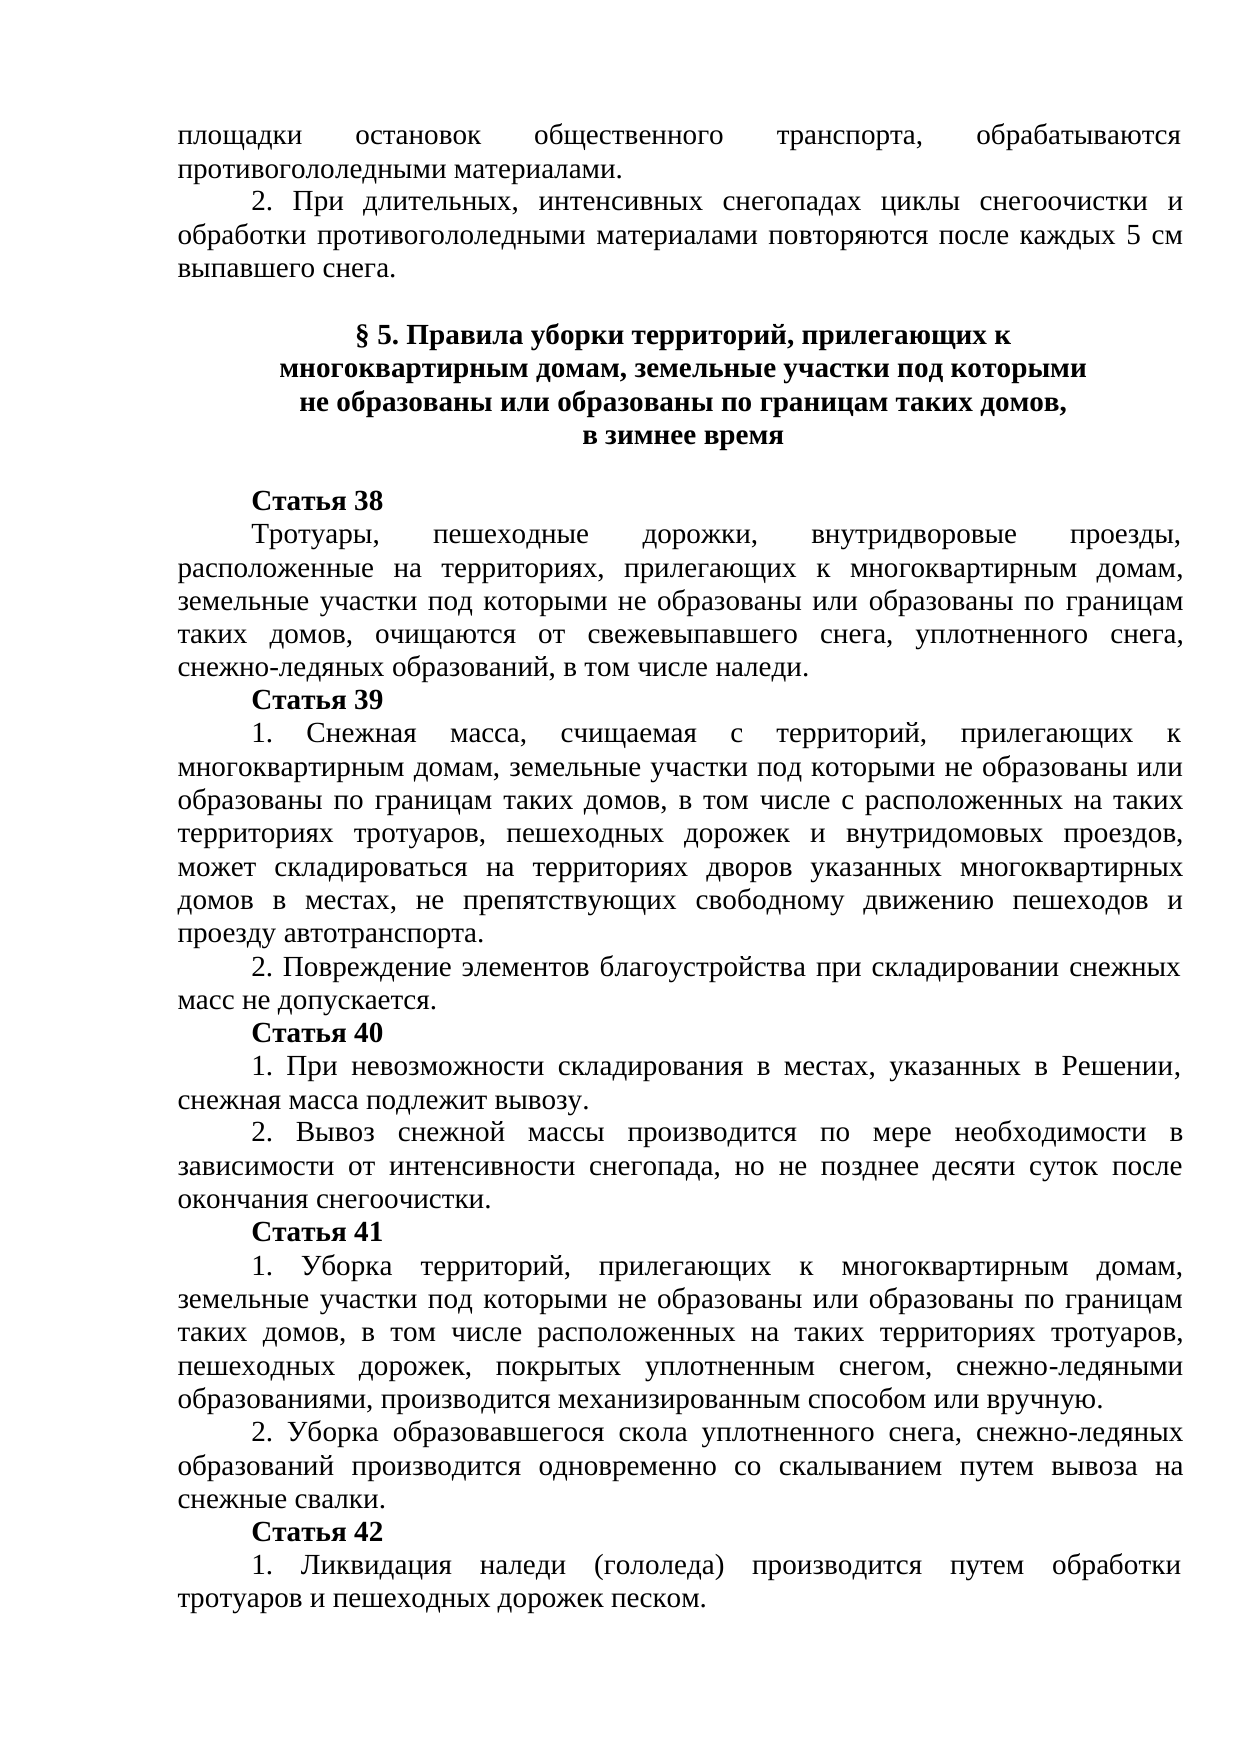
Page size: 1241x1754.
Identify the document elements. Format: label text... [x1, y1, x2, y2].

text 1. Снежная масса, счищаемая с территорий, прилегающих к многоквартирным домам, земельные участки под которыми не образованы или образованы по границам таких домов, в том числе с расположенных на таких территориях тротуаров, пешеходных дорожек и внутридомовых проездов, может складироваться на территориях дворов указанных многоквартирных домов в местах, не препятствующих свободному движению пешеходов и проезду автотранспорта. [177, 716, 1183, 949]
text § 5. Правила уборки территорий, прилегающих к многоквартирным домам, земельные участки под которыми не образованы или образованы по границам таких домов, в зимнее время [276, 318, 1090, 451]
text 1. При невозможности складирования в местах, указанных в Решении, снежная масса подлежит вывозу. [177, 1049, 1189, 1115]
text 2. Уборка образовавшегося скола уплотненного снега, снежно-ледяных образований производится одновременно со скалыванием путем вывоза на снежные свалки. [177, 1415, 1183, 1514]
text Тротуары, пешеходные дорожки, внутридворовые проезды, расположенные на территориях, прилегающих к многоквартирным домам, земельные участки под которыми не образованы или образованы по границам таких домов, очищаются от свежевыпавшего снега, уплотненного снега, снежно-ледяных образований, в том числе наледи. [177, 517, 1184, 683]
text Статья 39 [251, 683, 1184, 716]
text Статья 38 [251, 484, 1184, 517]
text 1. Уборка территорий, прилегающих к многоквартирным домам, земельные участки под которыми не образованы или образованы по границам таких домов, в том числе расположенных на таких территориях тротуаров, пешеходных дорожек, покрытых уплотненным снегом, снежно-ледяными образованиями, производится механизированным способом или вручную. [177, 1248, 1183, 1414]
text площадки остановок общественного транспорта, обрабатываются противогололедными материалами. [177, 117, 1188, 184]
text Статья 42 [251, 1515, 1184, 1548]
text 2. При длительных, интенсивных снегопадах циклы снегоочистки и обработки противогололедными материалами повторяются после каждых 5 см выпавшего снега. [177, 184, 1183, 284]
text 2. Вывоз снежной массы производится по мере необходимости в зависимости от интенсивности снегопада, но не позднее десяти суток после окончания снегоочистки. [177, 1115, 1183, 1215]
text Статья 41 [251, 1216, 1184, 1248]
text 2. Повреждение элементов благоустройства при складировании снежных масс не допускается. [177, 949, 1188, 1016]
text Статья 40 [251, 1016, 1184, 1049]
text 1. Ликвидация наледи (гололеда) производится путем обработки тротуаров и пешеходных дорожек песком. [177, 1548, 1188, 1614]
